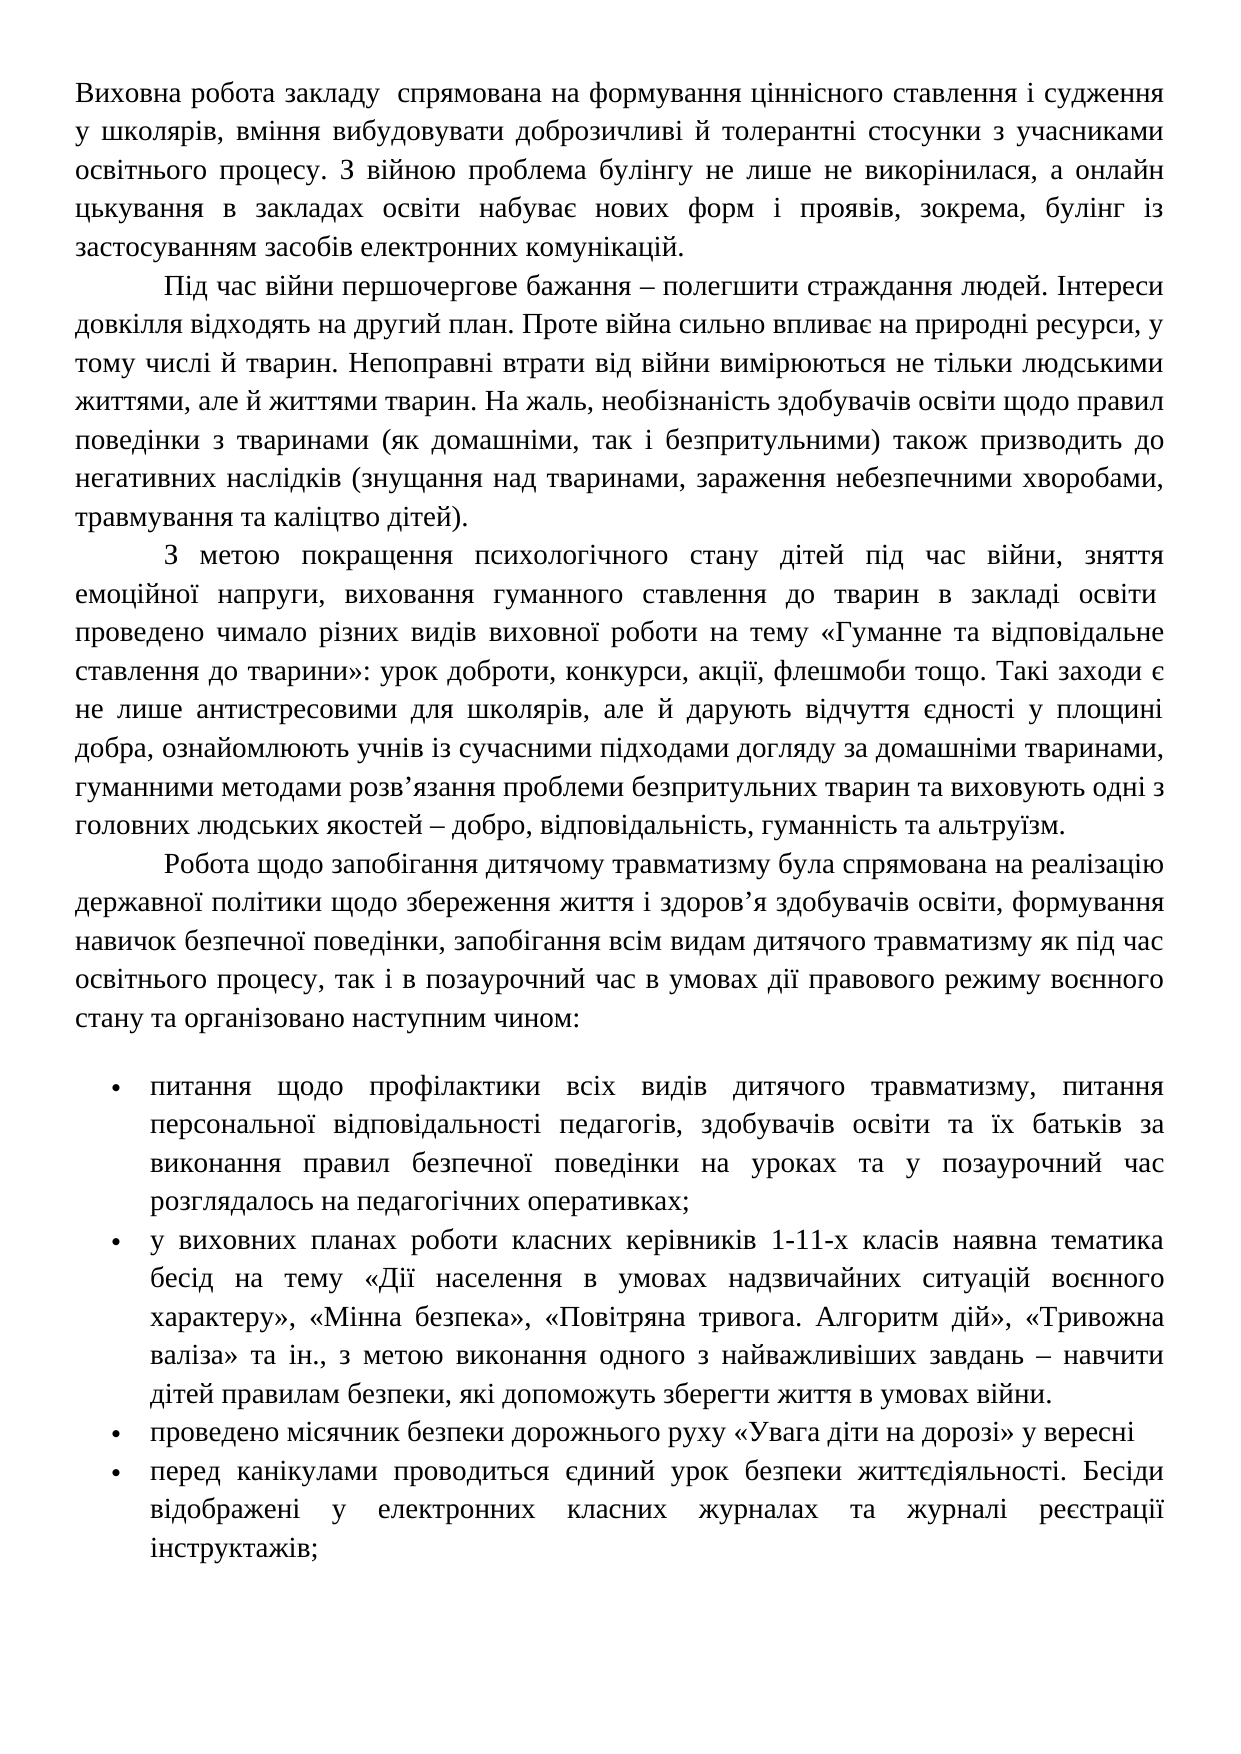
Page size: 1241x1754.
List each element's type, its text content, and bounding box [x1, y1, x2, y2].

list перед канікулами проводиться єдиний урок безпеки життєдіяльності. Бесіди відображені у електронних класних журналах та журналі реєстрації інструктажів; [112, 1453, 1165, 1564]
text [75, 75, 1165, 263]
list у виховних планах роботи класних керівників 1-11-х класів наявна тематика бесід на тему «Дії населення в умовах надзвичайних ситуацій воєнного характеру», «Мінна безпека», «Повітряна тривога. Алгоритм дій», «Тривожна валіза» та ін., з метою виконання одного з найважливіших завдань – навчити дітей правилам безпеки, які допоможуть зберегти життя в умовах війни. [112, 1222, 1165, 1409]
list питання щодо профілактики всіх видів дитячого травматизму, питання персональної відповідальності педагогів, здобувачів освіти та їх батьків за виконання правил безпечної поведінки на уроках та у позаурочний час розглядалось на педагогічних оперативках; [112, 1068, 1165, 1217]
list проведено місячник безпеки дорожнього руху «Увага діти на дорозі» у вересні [112, 1414, 1165, 1448]
text Робота щодо запобігання дитячому травматизму була спрямована на реалізацію державної політики щодо збереження життя і здоров’я здобувачів освіти, формування навичок безпечної поведінки, запобігання всім видам дитячого травматизму як під час освітнього процесу, так і в позаурочний час в умовах дії правового режиму воєнного стану та організовано наступним чином: [75, 846, 1165, 1033]
text З метою покращення психологічного стану дітей під час війни, зняття емоційної напруги, виховання гуманного ставлення до тварин в закладі освіти проведено чимало різних видів виховної роботи на тему «Гуманне та відповідальне ставлення до тварини»: урок доброти, конкурси, акції, флешмоби тощо. Такі заходи є не лише антистресовими для школярів, але й дарують відчуття єдності у площині добра, ознайомлюють учнів із сучасними підходами догляду за домашніми тваринами, гуманними методами розв’язання проблеми безпритульних тварин та виховують одні з головних людських якостей – добро, відповідальність, гуманність та альтруїзм. [75, 537, 1165, 841]
text Під час війни першочергове бажання – полегшити страждання людей. Інтереси довкілля відходять на другий план. Проте війна сильно впливає на природні ресурси, у тому числі й тварин. Непоправні втрати від війни вимірюються не тільки людськими життями, але й життями тварин. На жаль, необізнаність здобувачів освіти щодо правил поведінки з тваринами (як домашніми, так і безпритульними) також призводить до негативних наслідків (знущання над тваринами, зараження небезпечними хворобами, травмування та каліцтво дітей). [75, 268, 1165, 532]
